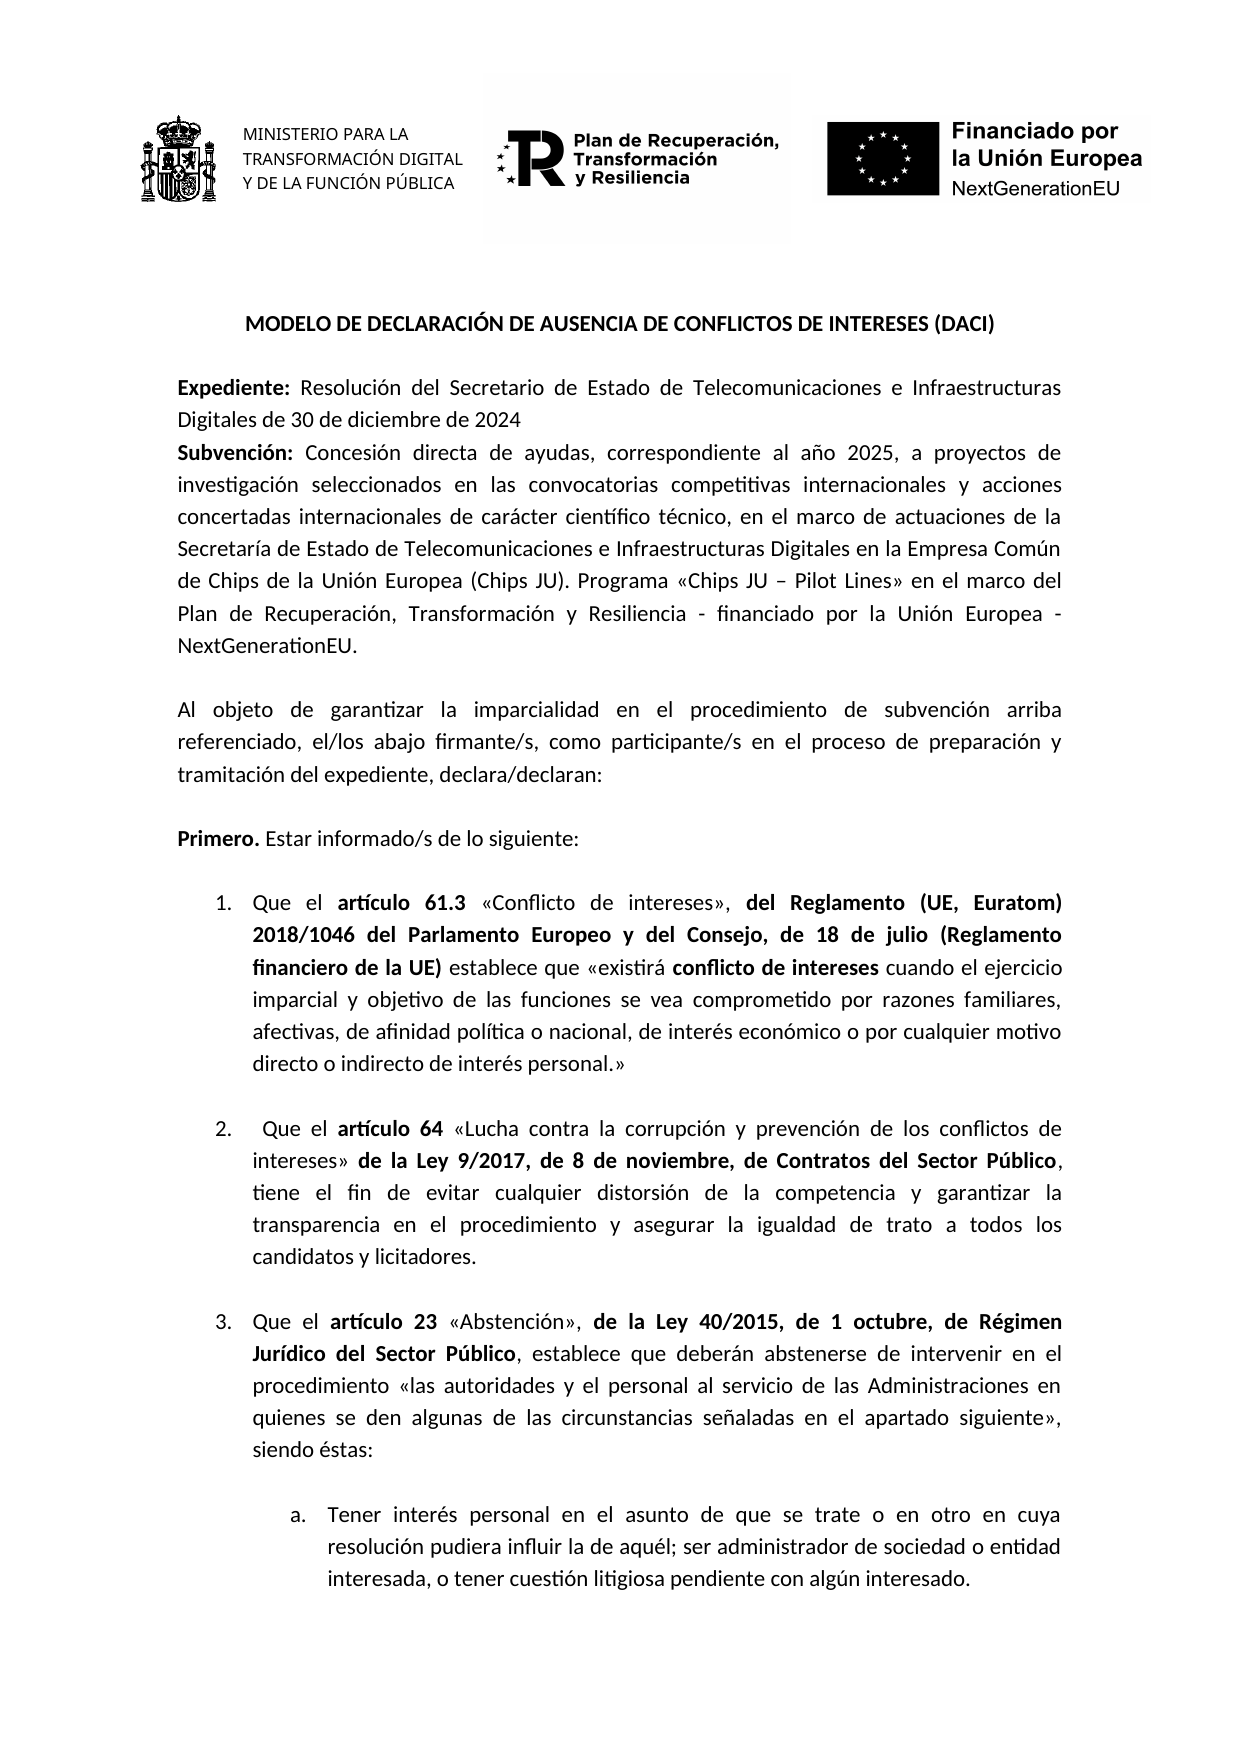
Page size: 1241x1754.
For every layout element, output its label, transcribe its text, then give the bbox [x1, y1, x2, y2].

text Primero. Estar informado/s de lo siguiente: [177, 824, 1063, 852]
list Que el artículo 23 «Abstención», de la Ley 40/2015, de 1 octubre, de Régimen Jurídico del Sector Público, establece que deberán abstenerse de intervenir en el procedimiento «las autoridades y el personal al servicio de las Administraciones en quienes se den algunas de las circunstancias señaladas en el apartado siguiente», siendo éstas: [215, 1307, 1063, 1464]
picture [812, 115, 1151, 203]
picture [483, 73, 792, 244]
list Tener interés personal en el asunto de que se trate o en otro en cuya resolución pudiera influir la de aquél; ser administrador de sociedad o entidad interesada, o tener cuestión litigiosa pendiente con algún interesado. [290, 1500, 1063, 1592]
text Expediente: Resolución del Secretario de Estado de Telecomunicaciones e Infraestructuras Digitales de 30 de diciembre de 2024 [177, 373, 1063, 434]
list Que el artículo 61.3 «Conflicto de intereses», del Reglamento (UE, Euratom) 2018/1046 del Parlamento Europeo y del Consejo, de 18 de julio (Reglamento financiero de la UE) establece que «existirá conflicto de intereses cuando el ejercicio imparcial y objetivo de las funciones se vea comprometido por razones familiares, afectivas, de afinidad política o nacional, de interés económico o por cualquier motivo directo o indirecto de interés personal.» [215, 888, 1063, 1077]
text MODELO DE DECLARACIÓN DE AUSENCIA DE CONFLICTOS DE INTERESES (DACI) [177, 309, 1063, 337]
text Subvención: Concesión directa de ayudas, correspondiente al año 2025, a proyectos de investigación seleccionados en las convocatorias competitivas internacionales y acciones concertadas internacionales de carácter científico técnico, en el marco de actuaciones de la Secretaría de Estado de Telecomunicaciones e Infraestructuras Digitales en la Empresa Común de Chips de la Unión Europea (Chips JU). Programa «Chips JU – Pilot Lines» en el marco del Plan de Recuperación, Transformación y Resiliencia - financiado por la Unión Europea - NextGenerationEU. [177, 438, 1063, 659]
list Que el artículo 64 «Lucha contra la corrupción y prevención de los conflictos de intereses» de la Ley 9/2017, de 8 de noviembre, de Contratos del Sector Público, tiene el fin de evitar cualquier distorsión de la competencia y garantizar la transparencia en el procedimiento y asegurar la igualdad de trato a todos los candidatos y licitadores. [215, 1114, 1063, 1271]
text Al objeto de garantizar la imparcialidad en el procedimiento de subvención arriba referenciado, el/los abajo firmante/s, como participante/s en el proceso de preparación y tramitación del expediente, declara/declaran: [177, 695, 1063, 788]
